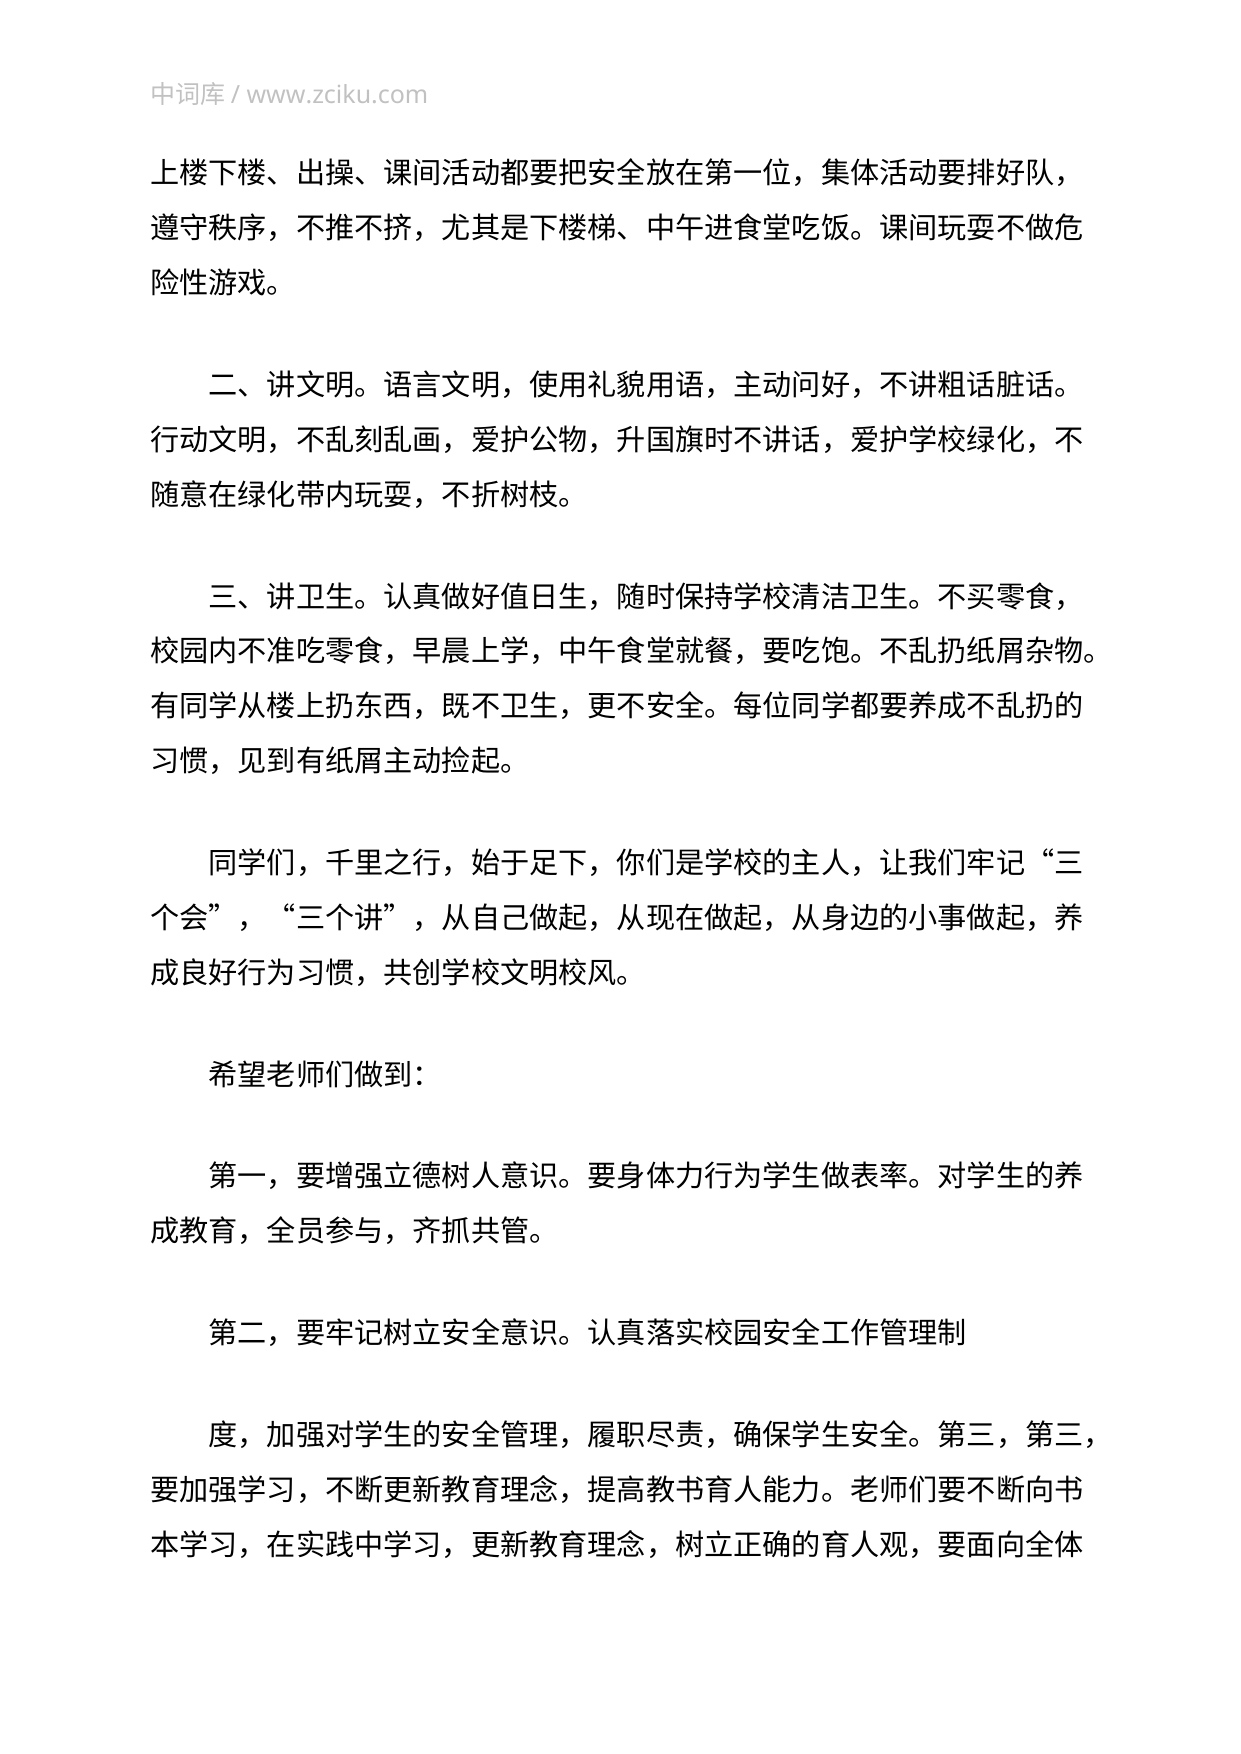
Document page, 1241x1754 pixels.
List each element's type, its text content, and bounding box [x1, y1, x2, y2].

text 第二，要牢记树立安全意识。认真落实校园安全工作管理制 [150, 1309, 1090, 1352]
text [150, 150, 1090, 302]
text 同学们，千里之行，始于足下，你们是学校的主人，让我们牢记“三个会”，“三个讲”，从自己做起，从现在做起，从身边的小事做起，养成良好行为习惯，共创学校文明校风。 [150, 839, 1090, 992]
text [150, 1411, 1090, 1563]
text 三、讲卫生。认真做好值日生，随时保持学校清洁卫生。不买零食，校园内不准吃零食，早晨上学，中午食堂就餐，要吃饱。不乱扔纸屑杂物。有同学从楼上扔东西，既不卫生，更不安全。每位同学都要养成不乱扔的习惯，见到有纸屑主动捡起。 [150, 573, 1090, 780]
text 希望老师们做到： [150, 1051, 1090, 1093]
text 第一，要增强立德树人意识。要身体力行为学生做表率。对学生的养成教育，全员参与，齐抓共管。 [150, 1153, 1090, 1250]
text 二、讲文明。语言文明，使用礼貌用语，主动问好，不讲粗话脏话。行动文明，不乱刻乱画，爱护公物，升国旗时不讲话，爱护学校绿化，不随意在绿化带内玩耍，不折树枝。 [150, 362, 1090, 514]
